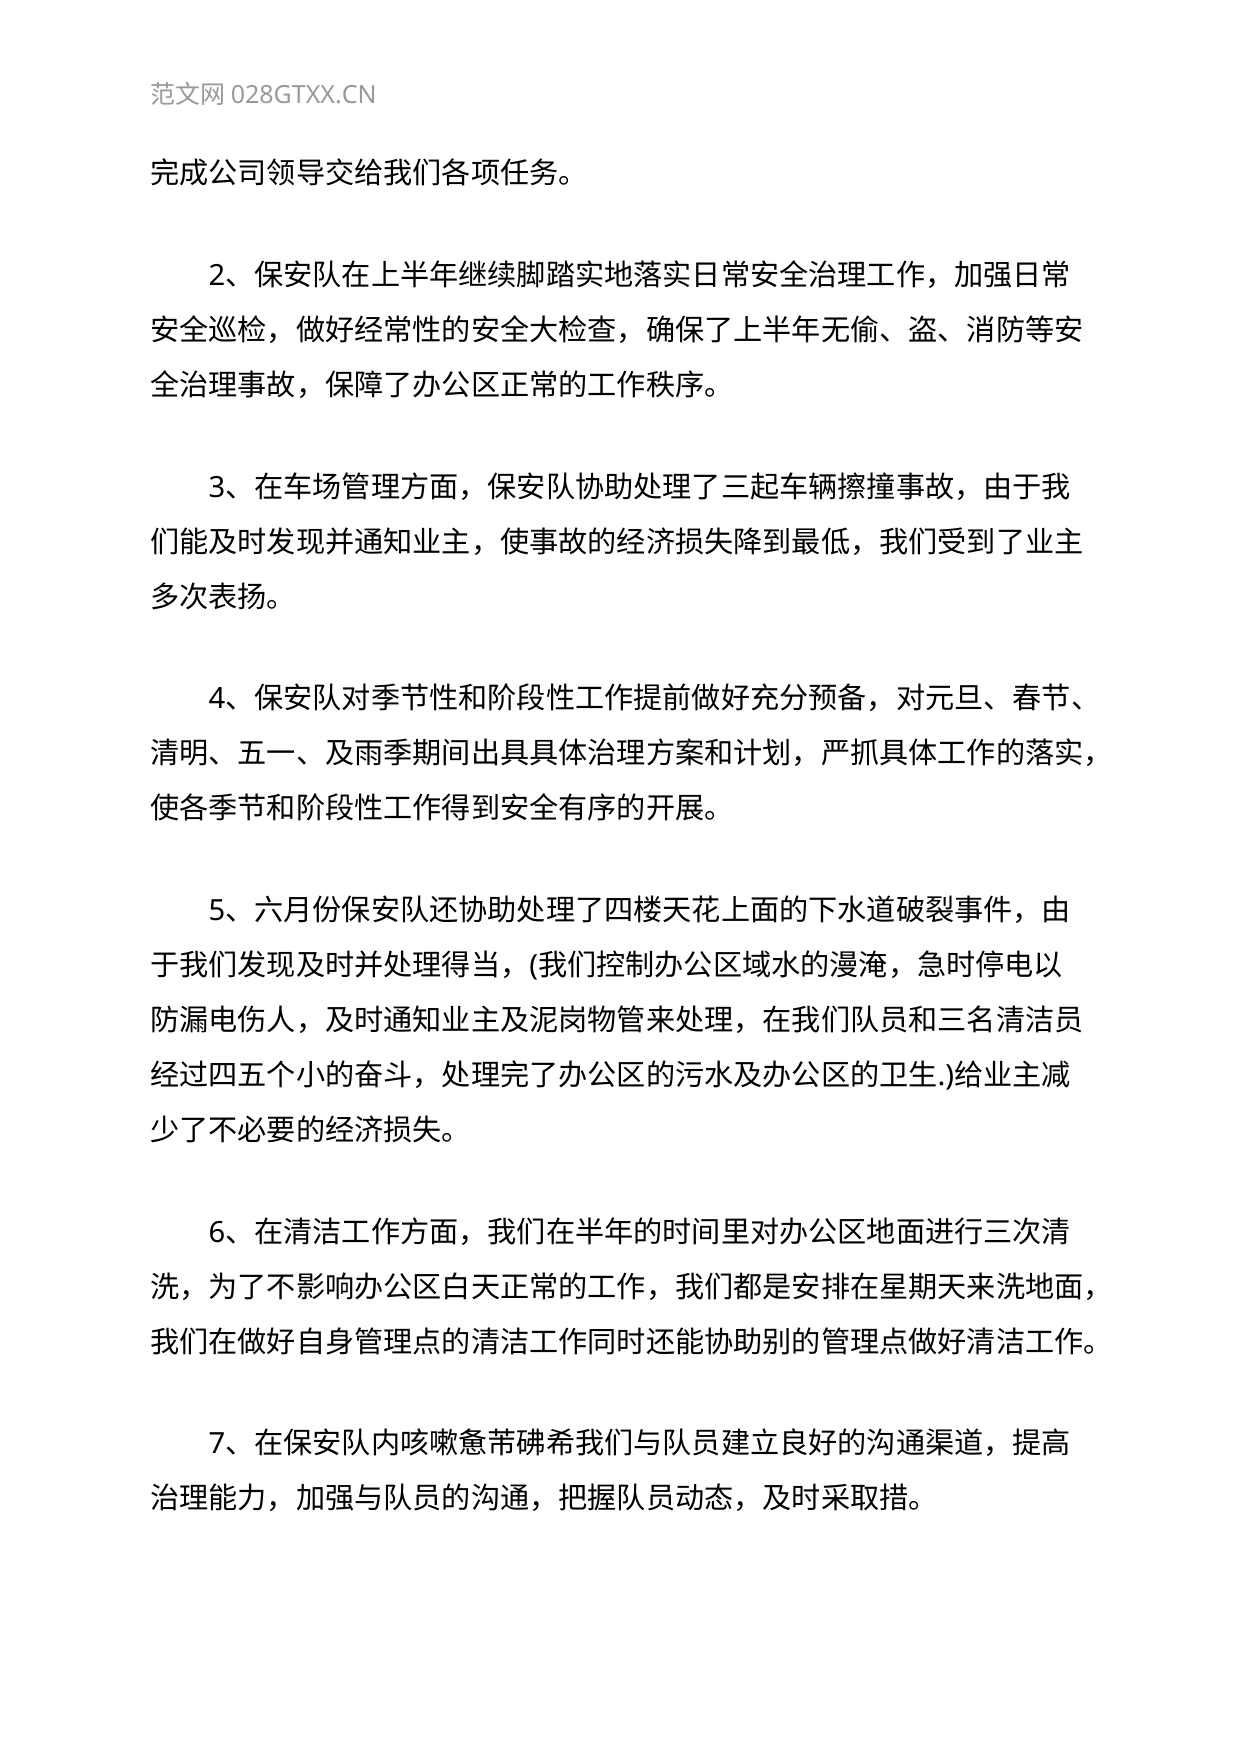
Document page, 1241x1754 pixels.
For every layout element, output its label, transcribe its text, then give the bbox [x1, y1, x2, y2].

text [150, 150, 1090, 192]
text 5、六月份保安队还协助处理了四楼天花上面的下水道破裂事件，由于我们发现及时并处理得当，(我们控制办公区域水的漫淹，急时停电以防漏电伤人，及时通知业主及泥岗物管来处理，在我们队员和三名清洁员经过四五个小的奋斗，处理完了办公区的污水及办公区的卫生.)给业主减少了不必要的经济损失。 [150, 887, 1090, 1149]
text 4、保安队对季节性和阶段性工作提前做好充分预备，对元旦、春节、清明、五一、及雨季期间出具具体治理方案和计划，严抓具体工作的落实，使各季节和阶段性工作得到安全有序的开展。 [150, 675, 1090, 827]
text 2、保安队在上半年继续脚踏实地落实日常安全治理工作，加强日常安全巡检，做好经常性的安全大检查，确保了上半年无偷、盗、消防等安全治理事故，保障了办公区正常的工作秩序。 [150, 252, 1090, 404]
text 6、在清洁工作方面，我们在半年的时间里对办公区地面进行三次清洗，为了不影响办公区白天正常的工作，我们都是安排在星期天来洗地面，我们在做好自身管理点的清洁工作同时还能协助别的管理点做好清洁工作。 [150, 1208, 1090, 1361]
text 7、在保安队内咳嗽惫芾砩希我们与队员建立良好的沟通渠道，提高治理能力，加强与队员的沟通，把握队员动态，及时采取措。 [150, 1420, 1090, 1517]
text 3、在车场管理方面，保安队协助处理了三起车辆擦撞事故，由于我们能及时发现并通知业主，使事故的经济损失降到最低，我们受到了业主多次表扬。 [150, 463, 1090, 616]
